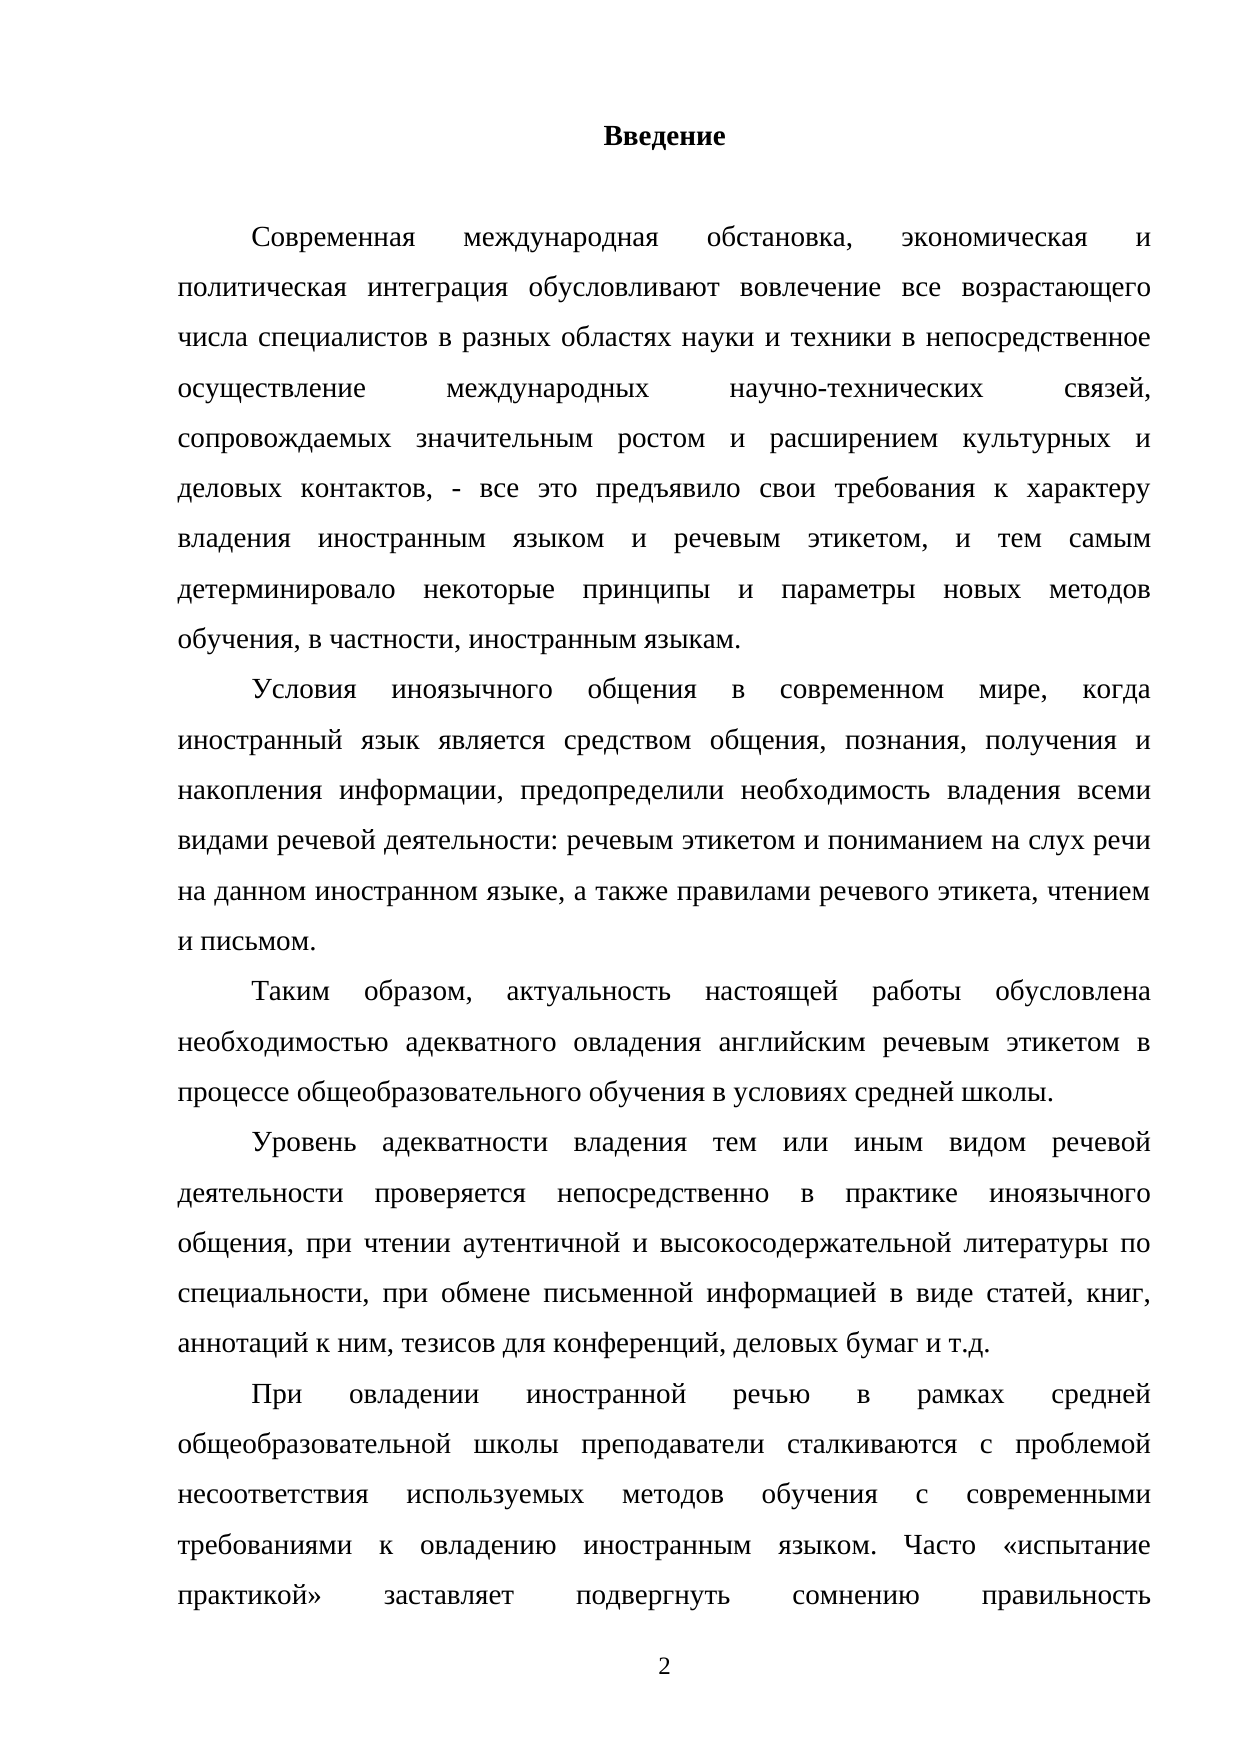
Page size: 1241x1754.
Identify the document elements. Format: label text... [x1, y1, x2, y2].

text Условия иноязычного общения в современном мире, когда иностранный язык является средством общения, познания, получения и накопления информации, предопределили необходимость владения всеми видами речевой деятельности: речевым этикетом и пониманием на слух речи на данном иностранном языке, а также правилами речевого этикета, чтением и письмом. [177, 672, 1152, 957]
text Уровень адекватности владения тем или иным видом речевой деятельности проверяется непосредственно в практике иноязычного общения, при чтении аутентичной и высокосодержательной литературы по специальности, при обмене письменной информацией в виде статей, книг, аннотаций к ним, тезисов для конференций, деловых бумаг и т.д. [177, 1124, 1152, 1359]
text Таким образом, актуальность настоящей работы обусловлена необходимостью адекватного овладения английским речевым этикетом в процессе общеобразовательного обучения в условиях средней школы. [177, 973, 1152, 1108]
text Введение [177, 118, 1152, 152]
text Современная международная обстановка, экономическая и политическая интеграция обусловливают вовлечение все возрастающего числа специалистов в разных областях науки и техники в непосредственное осуществление международных научно-технических связей, сопровождаемых значительным ростом и расширением культурных и деловых контактов, - все это предъявило свои требования к характеру владения иностранным языком и речевым этикетом, и тем самым детерминировало некоторые принципы и параметры новых методов обучения, в частности, иностранным языкам. [177, 219, 1152, 655]
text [177, 1376, 1152, 1611]
